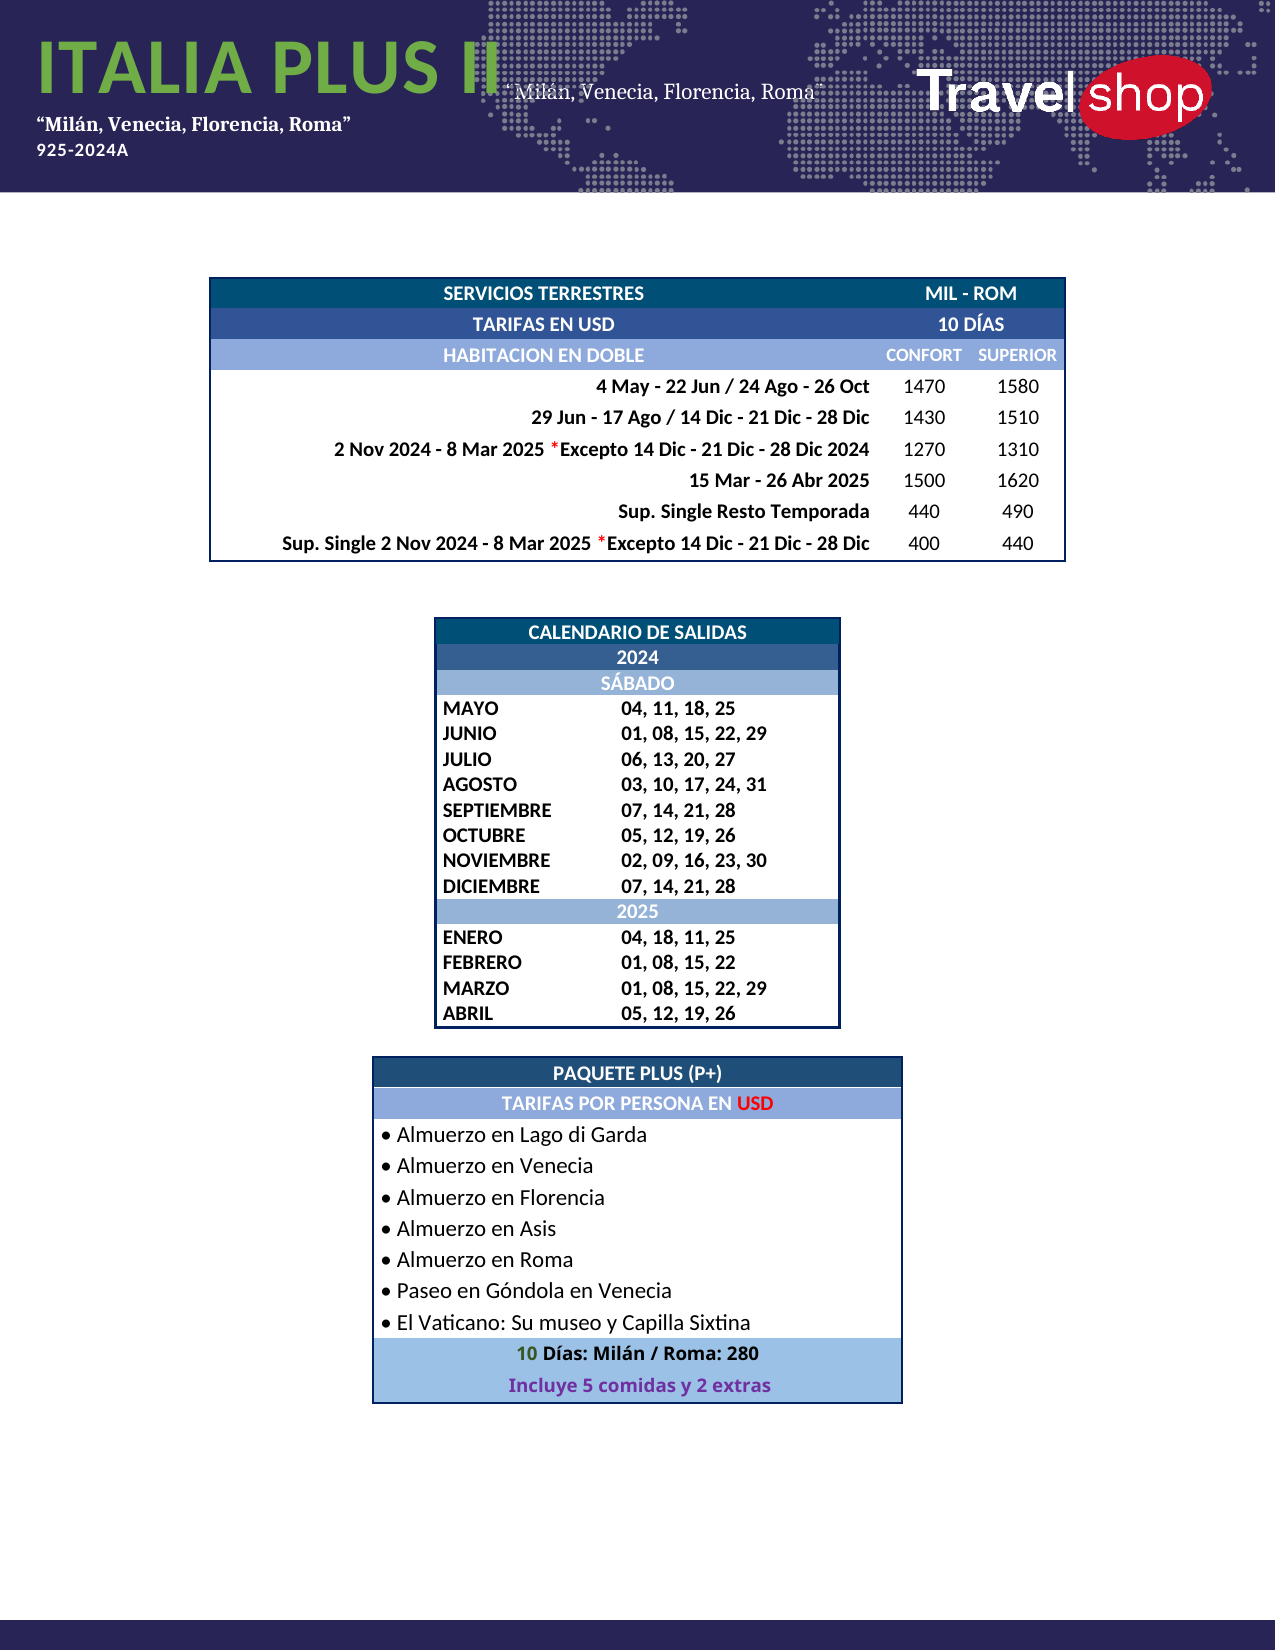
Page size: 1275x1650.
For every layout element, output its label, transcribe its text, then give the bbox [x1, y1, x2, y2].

table_cell • Almuerzo en Venecia [374, 1150, 901, 1181]
table_cell SÁBADO [437, 670, 838, 695]
table_cell 01, 08, 15, 22 [614, 949, 838, 975]
table_cell 02, 09, 16, 23, 30 [614, 848, 838, 873]
table_cell Incluye 5 comidas y 2 extras [374, 1369, 901, 1402]
table_cell 04, 18, 11, 25 [614, 924, 838, 949]
table_cell MARZO [437, 975, 614, 1000]
table_cell 05, 12, 19, 26 [614, 822, 838, 848]
table_cell 2 Nov 2024 - 8 Mar 2025 *Excepto 14 Dic - 21 Dic - 28 Dic 2024 [211, 433, 877, 464]
table_cell DICIEMBRE [437, 873, 614, 898]
table_cell 07, 14, 21, 28 [614, 797, 838, 822]
table_cell • Almuerzo en Roma [374, 1244, 901, 1275]
table_cell TARIFAS EN USD [211, 308, 877, 339]
table_cell FEBRERO [437, 949, 614, 975]
table_cell ABRIL [437, 1000, 614, 1026]
table_header PAQUETE PLUS (P+) [374, 1058, 901, 1087]
table_cell 1620 [971, 464, 1064, 495]
table_cell HABITACION EN DOBLE [211, 339, 877, 370]
table_cell 440 [877, 495, 971, 527]
table_cell 10 DÍAS [877, 308, 1064, 339]
table_cell 10 Días: Milán / Roma: 280 [374, 1338, 901, 1369]
table_cell 05, 12, 19, 26 [614, 1000, 838, 1026]
table_cell AGOSTO [437, 771, 614, 797]
table_cell 15 Mar - 26 Abr 2025 [211, 464, 877, 495]
table_cell 400 [877, 527, 971, 559]
table_cell JULIO [437, 746, 614, 771]
table_cell 07, 14, 21, 28 [614, 873, 838, 898]
table_cell 1310 [971, 433, 1064, 464]
table_header MIL - ROM [877, 279, 1064, 308]
table_cell SUPERIOR [971, 339, 1064, 370]
table_cell • Almuerzo en Asis [374, 1213, 901, 1244]
table_cell 1580 [971, 370, 1064, 402]
table_cell 1470 [877, 370, 971, 402]
table_cell • Almuerzo en Lago di Garda [374, 1119, 901, 1150]
table_cell OCTUBRE [437, 822, 614, 848]
table_cell 1430 [877, 402, 971, 433]
table_cell Sup. Single Resto Temporada [211, 495, 877, 527]
table_cell SEPTIEMBRE [437, 797, 614, 822]
table_cell 01, 08, 15, 22, 29 [614, 721, 838, 746]
table_cell 1270 [877, 433, 971, 464]
table_cell 440 [971, 527, 1064, 559]
table_cell 1500 [877, 464, 971, 495]
table_cell CONFORT [877, 339, 971, 370]
table_cell JUNIO [437, 721, 614, 746]
table_cell • Paseo en Góndola en Venecia [374, 1275, 901, 1306]
table_cell 29 Jun - 17 Ago / 14 Dic - 21 Dic - 28 Dic [211, 402, 877, 433]
table_cell 2025 [437, 899, 838, 924]
table_cell 01, 08, 15, 22, 29 [614, 975, 838, 1000]
table_cell 03, 10, 17, 24, 31 [614, 771, 838, 797]
table_cell • Almuerzo en Florencia [374, 1181, 901, 1212]
table_cell TARIFAS POR PERSONA EN USD [374, 1088, 901, 1119]
table_cell 04, 11, 18, 25 [614, 695, 838, 721]
table_cell ENERO [437, 924, 614, 949]
table_cell 4 May - 22 Jun / 24 Ago - 26 Oct [211, 370, 877, 402]
table_header SERVICIOS TERRESTRES [211, 279, 877, 308]
table_cell Sup. Single 2 Nov 2024 - 8 Mar 2025 *Excepto 14 Dic - 21 Dic - 28 Dic [211, 527, 877, 559]
table_cell 06, 13, 20, 27 [614, 746, 838, 771]
table_cell MAYO [437, 695, 614, 721]
table_header CALENDARIO DE SALIDAS [436, 619, 839, 644]
table_cell 2024 [437, 644, 838, 670]
table_cell 1510 [971, 402, 1064, 433]
table_cell 490 [971, 495, 1064, 527]
table_cell NOVIEMBRE [437, 848, 614, 873]
table_cell • El Vaticano: Su museo y Capilla Sixtina [374, 1306, 901, 1337]
picture [916, 55, 1212, 140]
